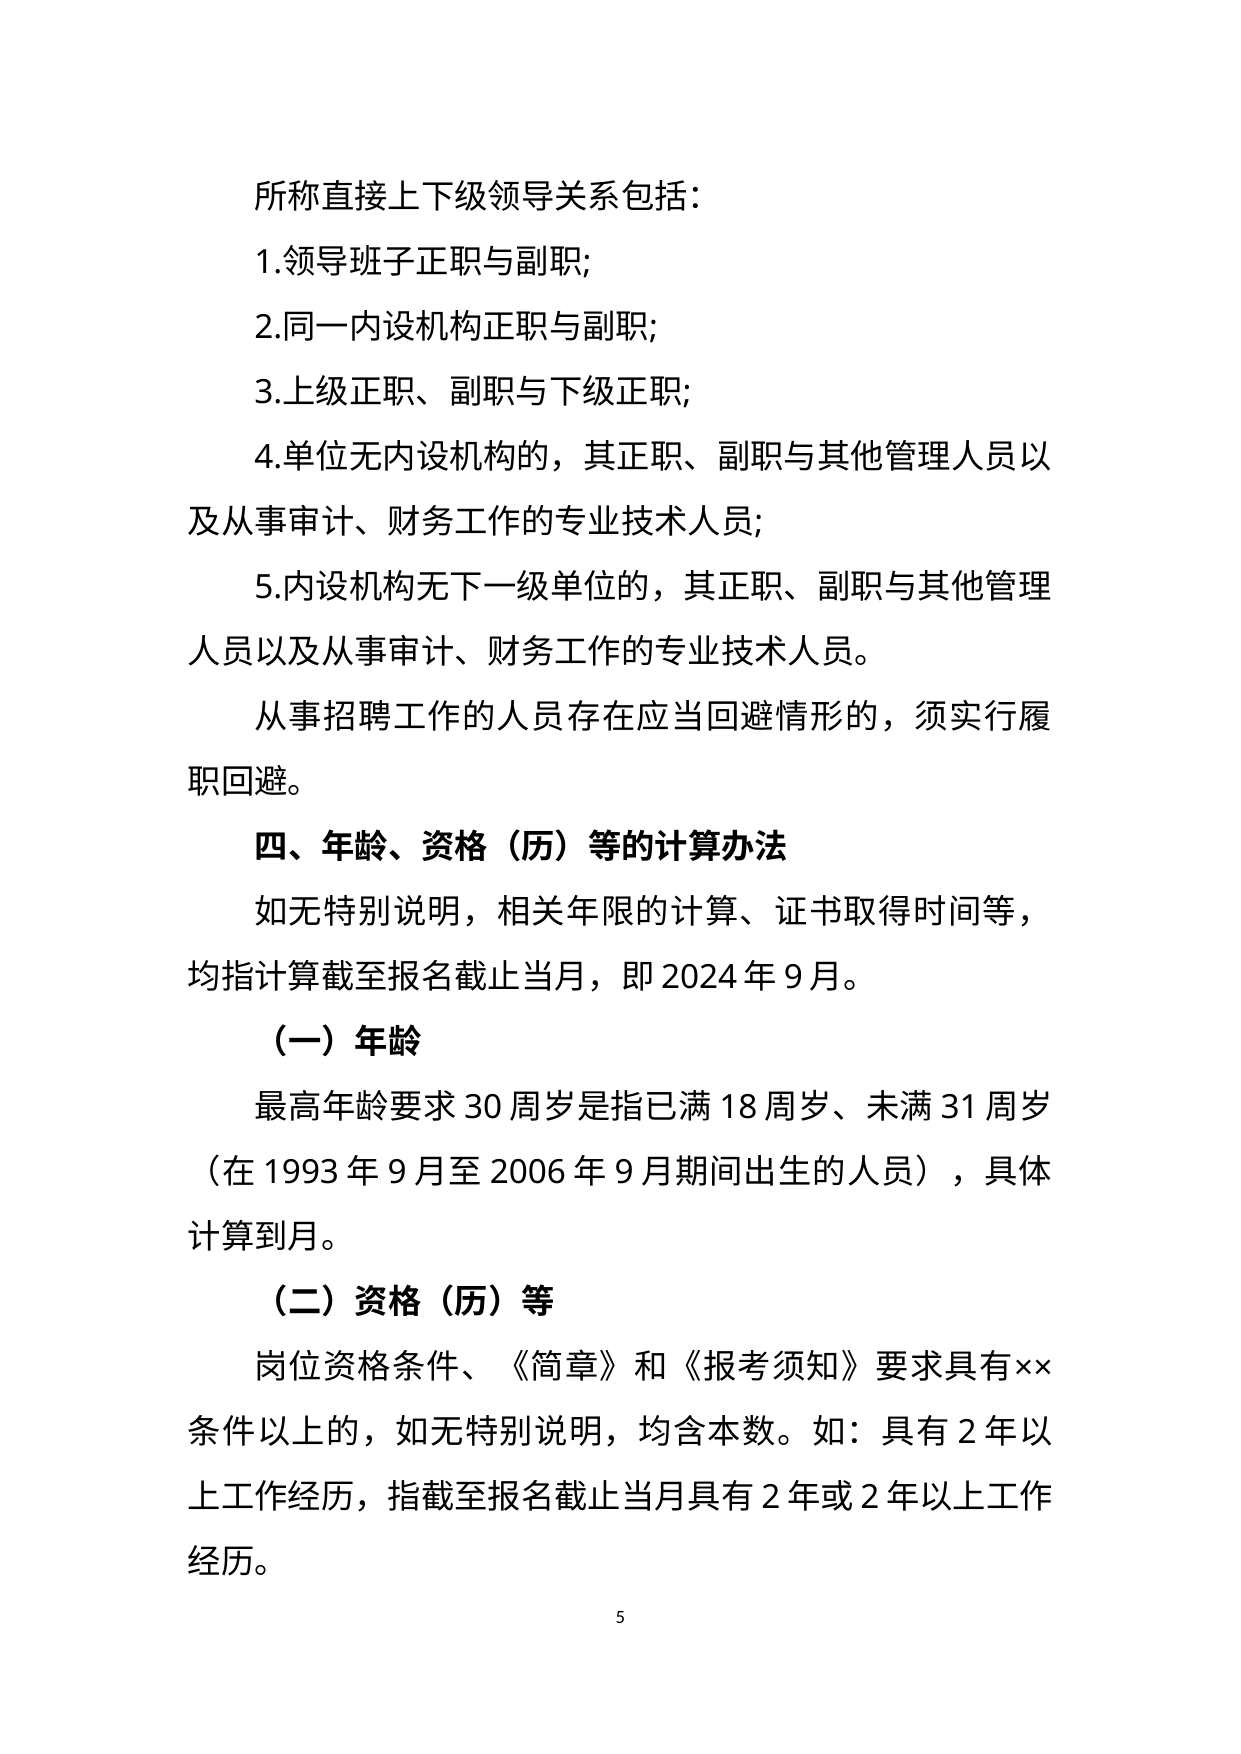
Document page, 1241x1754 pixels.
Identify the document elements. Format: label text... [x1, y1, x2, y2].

list 年龄、资格（历）等的计算办法 [187, 812, 1053, 877]
text 所称直接上下级领导关系包括： [187, 162, 1053, 227]
text 岗位资格条件、《简章》和《报考须知》要求具有××条件以上的，如无特别说明，均含本数。如：具有2年以上工作经历，指截至报名截止当月具有2年或2年以上工作经历。 [187, 1332, 1053, 1592]
list 资格（历）等 [187, 1267, 1053, 1332]
text 3.上级正职、副职与下级正职; [187, 357, 1053, 422]
text 5.内设机构无下一级单位的，其正职、副职与其他管理人员以及从事审计、财务工作的专业技术人员。 [187, 552, 1053, 682]
text 2.同一内设机构正职与副职; [187, 292, 1053, 357]
text 如无特别说明，相关年限的计算、证书取得时间等，均指计算截至报名截止当月，即2024年9月。 [187, 877, 1053, 1007]
text 1.领导班子正职与副职; [187, 227, 1053, 292]
text 从事招聘工作的人员存在应当回避情形的，须实行履职回避。 [187, 682, 1053, 812]
list 年龄 [187, 1007, 1053, 1072]
text 4.单位无内设机构的，其正职、副职与其他管理人员以及从事审计、财务工作的专业技术人员; [187, 422, 1053, 552]
list 最高年龄要求30周岁是指已满18周岁、未满31周岁（在1993年9月至2006年9月期间出生的人员），具体计算到月。 [187, 1072, 1053, 1267]
